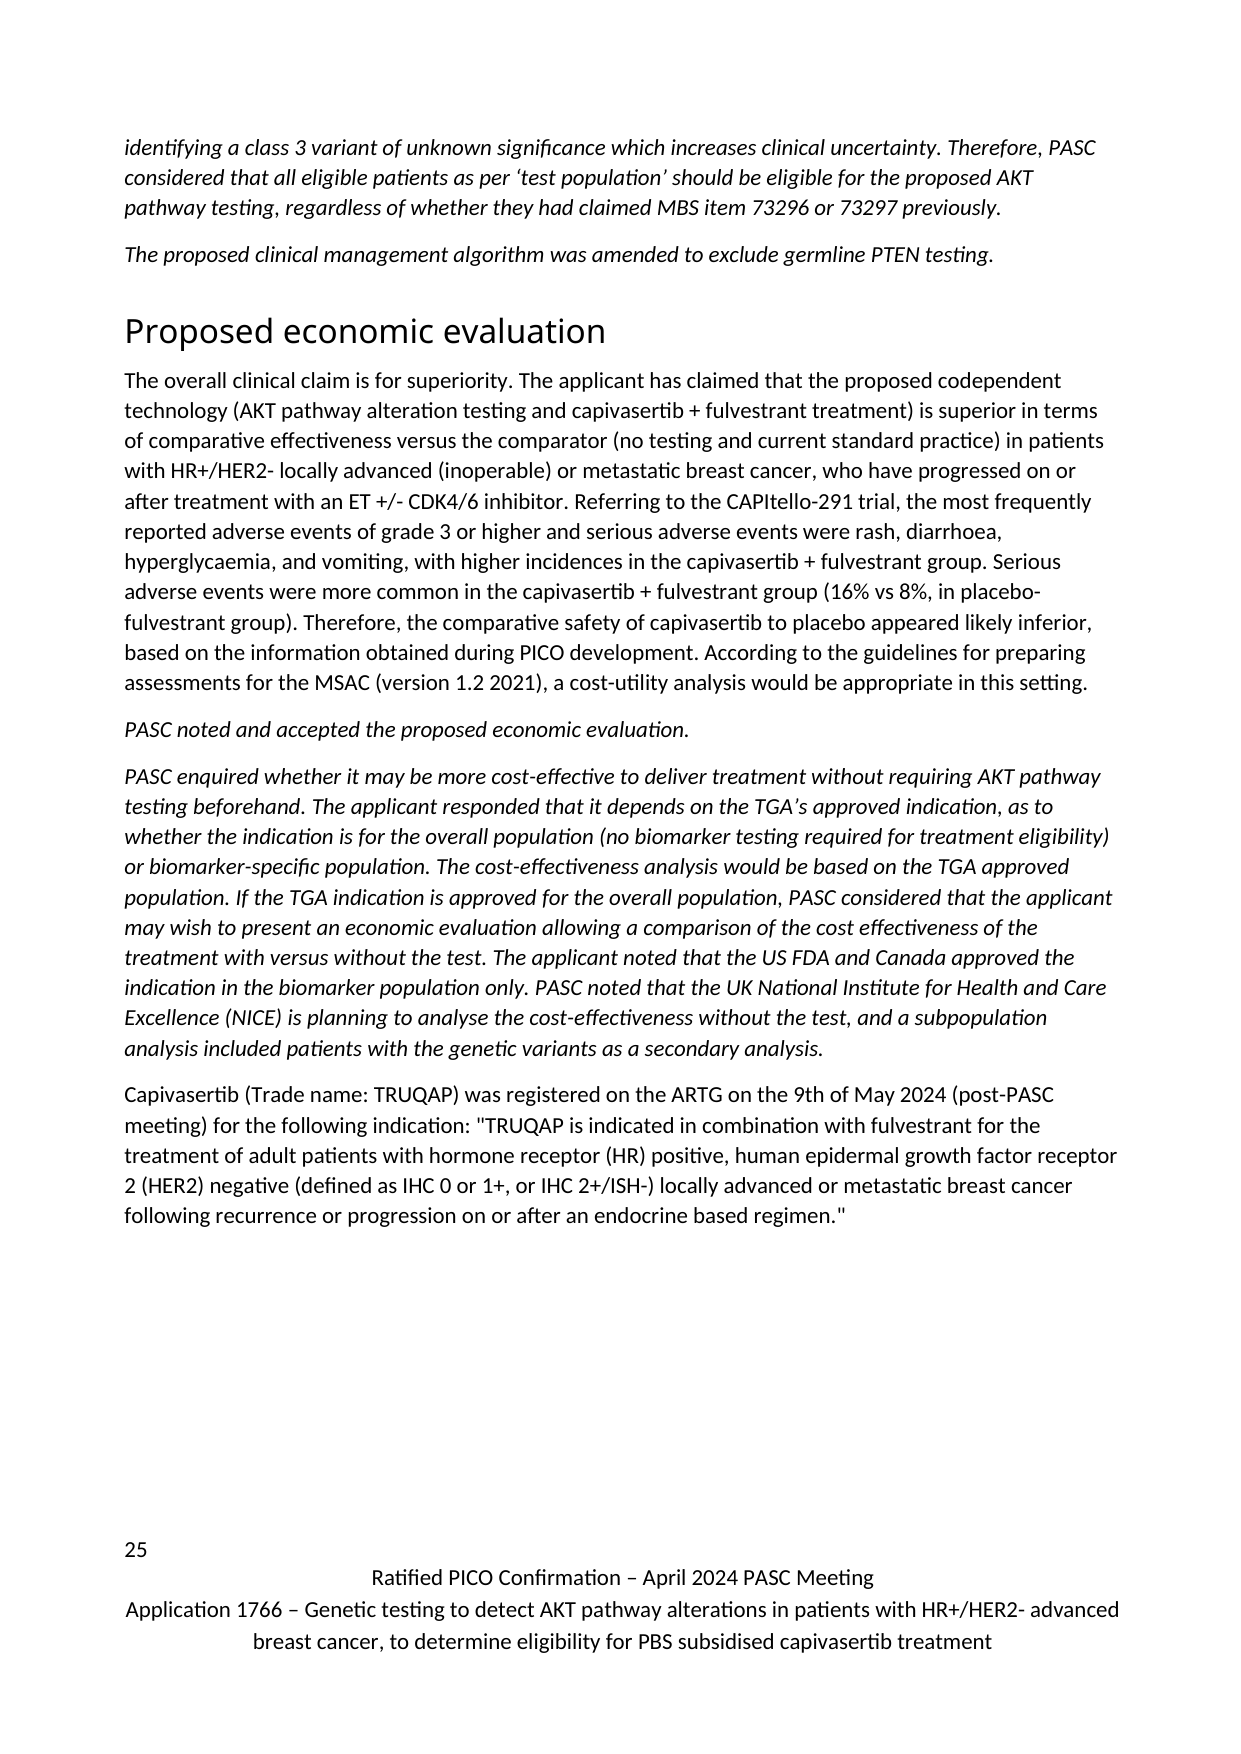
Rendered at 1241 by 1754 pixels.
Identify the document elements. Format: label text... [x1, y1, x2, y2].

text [124, 133, 1122, 222]
text The proposed clinical management algorithm was amended to exclude germline PTEN testing. [124, 240, 1122, 268]
subtitle Proposed economic evaluation [124, 308, 1122, 353]
text The overall clinical claim is for superiority. The applicant has claimed that the proposed codependent technology (AKT pathway alteration testing and capivasertib + fulvestrant treatment) is superior in terms of comparative effectiveness versus the comparator (no testing and current standard practice) in patients with HR+/HER2- locally advanced (inoperable) or metastatic breast cancer, who have progressed on or after treatment with an ET +/- CDK4/6 inhibitor. Referring to the CAPItello-291 trial, the most frequently reported adverse events of grade 3 or higher and serious adverse events were rash, diarrhoea, hyperglycaemia, and vomiting, with higher incidences in the capivasertib + fulvestrant group. Serious adverse events were more common in the capivasertib + fulvestrant group (16% vs 8%, in placebo-fulvestrant group). Therefore, the comparative safety of capivasertib to placebo appeared likely inferior, based on the information obtained during PICO development. According to the guidelines for preparing assessments for the MSAC (version 1.2 2021), a cost-utility analysis would be appropriate in this setting. [124, 366, 1122, 696]
text PASC noted and accepted the proposed economic evaluation. [124, 715, 1122, 743]
text Capivasertib (Trade name: TRUQAP) was registered on the ARTG on the 9th of May 2024 (post-PASC meeting) for the following indication: "TRUQAP is indicated in combination with fulvestrant for the treatment of adult patients with hormone receptor (HR) positive, human epidermal growth factor receptor 2 (HER2) negative (defined as IHC 0 or 1+, or IHC 2+/ISH-) locally advanced or metastatic breast cancer following recurrence or progression on or after an endocrine based regimen." [124, 1081, 1122, 1229]
text PASC enquired whether it may be more cost-effective to deliver treatment without requiring AKT pathway testing beforehand. The applicant responded that it depends on the TGA’s approved indication, as to whether the indication is for the overall population (no biomarker testing required for treatment eligibility) or biomarker-specific population. The cost-effectiveness analysis would be based on the TGA approved population. If the TGA indication is approved for the overall population, PASC considered that the applicant may wish to present an economic evaluation allowing a comparison of the cost effectiveness of the treatment with versus without the test. The applicant noted that the US FDA and Canada approved the indication in the biomarker population only. PASC noted that the UK National Institute for Health and Care Excellence (NICE) is planning to analyse the cost-effectiveness without the test, and a subpopulation analysis included patients with the genetic variants as a secondary analysis. [124, 762, 1122, 1062]
